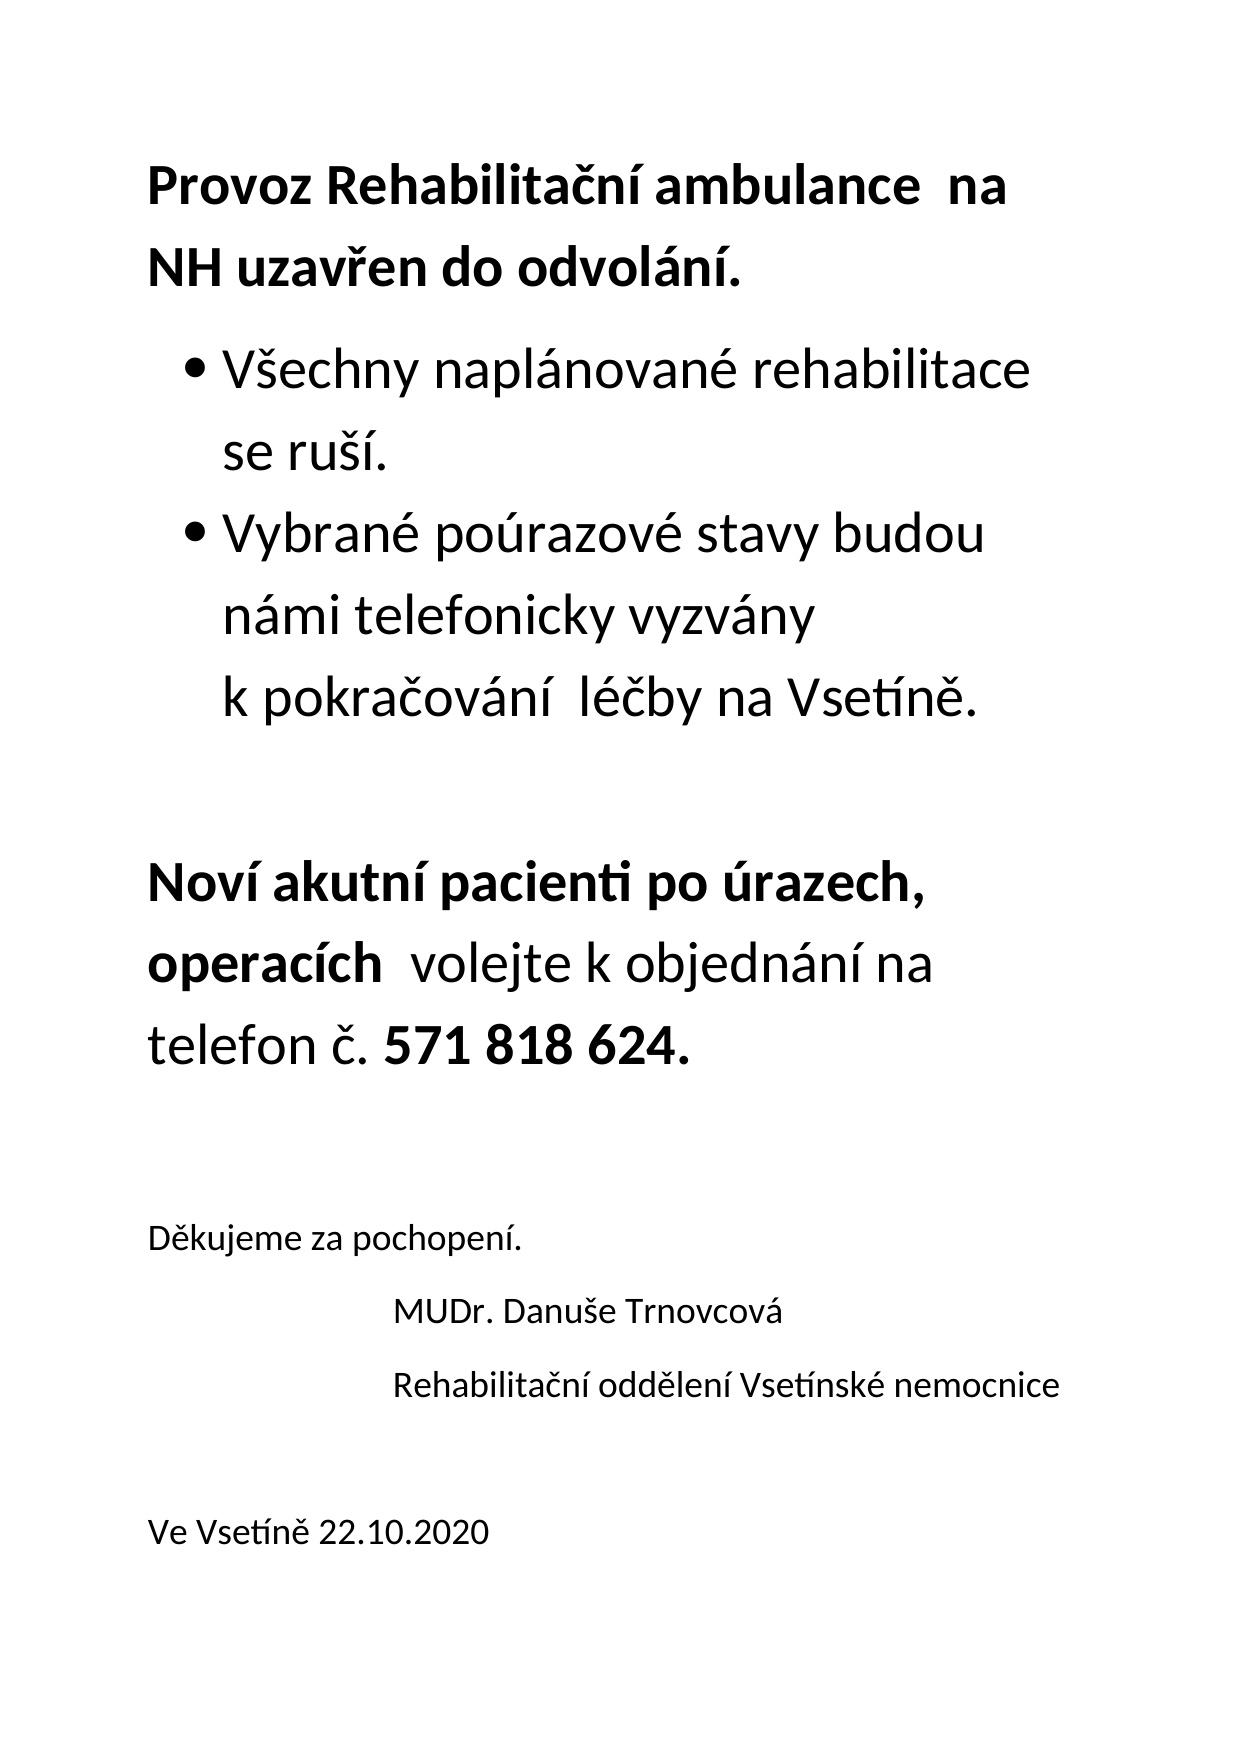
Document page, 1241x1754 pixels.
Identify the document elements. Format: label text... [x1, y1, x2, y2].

list Všechny naplánované rehabilitace se ruší. [185, 332, 1093, 485]
text Ve Vsetíně 22.10.2020 [148, 1508, 1093, 1553]
text Rehabilitační oddělení Vsetínské nemocnice [148, 1361, 1093, 1406]
text Noví akutní pacienti po úrazech, operacích volejte k objednání na telefon č. 571 818 624. [148, 844, 1093, 1079]
text Provoz Rehabilitační ambulance na NH uzavřen do odvolání. [148, 148, 1093, 301]
text MUDr. Danuše Trnovcová [148, 1287, 1093, 1333]
text Děkujeme za pochopení. [148, 1213, 1093, 1259]
list Vybrané poúrazové stavy budou námi telefonicky vyzvány k pokračování léčby na Vsetíně. [185, 496, 1093, 731]
